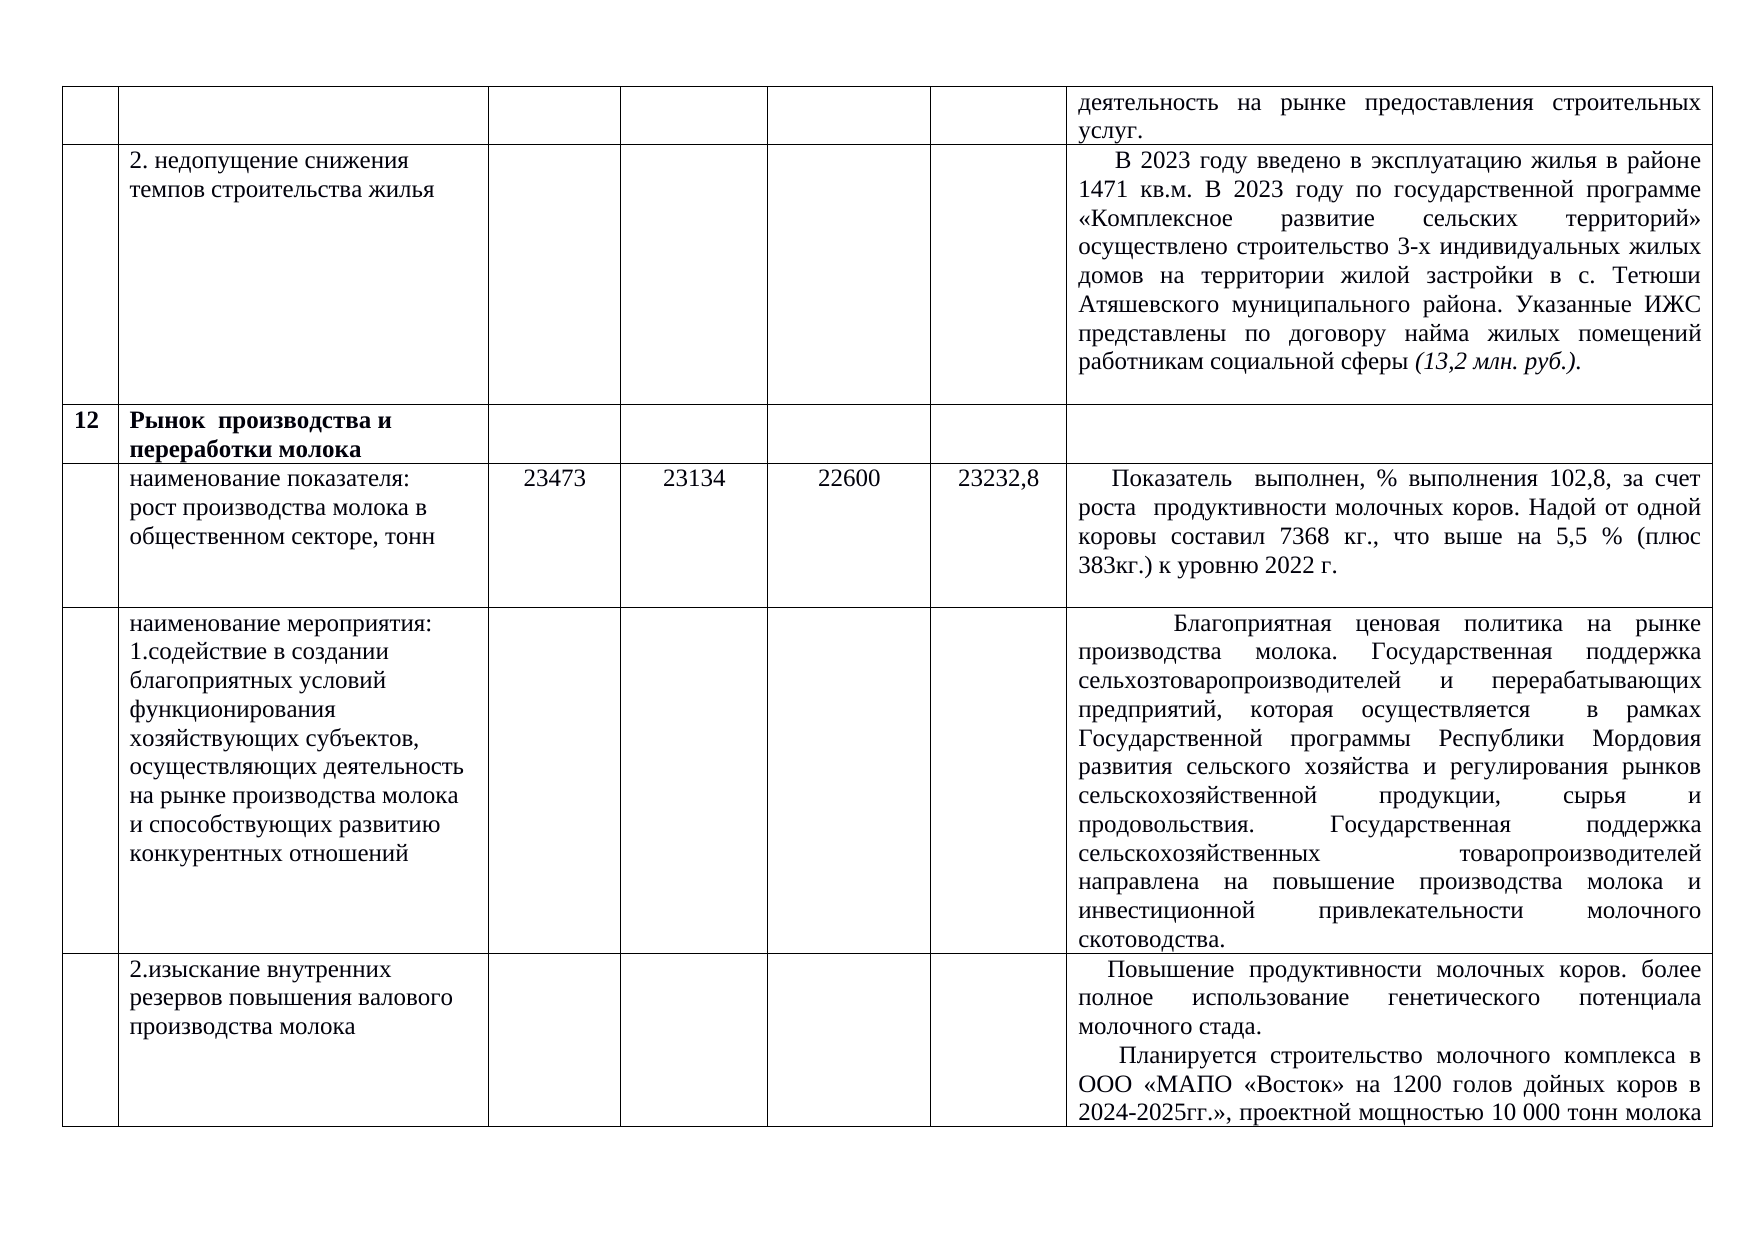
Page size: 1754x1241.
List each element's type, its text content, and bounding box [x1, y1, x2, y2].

table_cell [931, 608, 1066, 953]
table_cell 12 [63, 405, 118, 462]
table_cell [119, 954, 488, 1126]
table_cell [621, 87, 767, 144]
table_cell [621, 608, 767, 953]
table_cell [1067, 954, 1712, 1126]
table_cell [931, 145, 1066, 404]
table_cell [489, 87, 620, 144]
table_cell 2. недопущение снижения темпов строительства жилья [119, 145, 488, 404]
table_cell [1067, 87, 1712, 144]
table_cell 23134 [621, 464, 767, 607]
table_cell Благоприятная ценовая политика на рынке производства молока. Государственная поддержка сельхозтоваропроизводителей и перерабатывающих предприятий, которая осуществляется в рамках Государственной программы Республики Мордовия развития сельского хозяйства и регулирования рынков сельскохозяйственной продукции, сырья и продовольствия. Государственная поддержка сельскохозяйственных товаропроизводителей направлена на повышение производства молока и инвестиционной привлекательности молочного скотоводства. [1067, 608, 1712, 953]
table_cell [931, 954, 1066, 1126]
table_cell [489, 954, 620, 1126]
table_cell [621, 145, 767, 404]
table_cell [768, 608, 930, 953]
table_cell наименование мероприятия: 1.содействие в создании благоприятных условий функционирования хозяйствующих субъектов, осуществляющих деятельность на рынке производства молока и способствующих развитию конкурентных отношений [119, 608, 488, 953]
table_cell [621, 954, 767, 1126]
table_cell 22600 [768, 464, 930, 607]
table_cell наименование показателя: рост производства молока в общественном секторе, тонн [119, 464, 488, 607]
table_cell 23232,8 [931, 464, 1066, 607]
table_cell 23473 [489, 464, 620, 607]
table_cell [63, 464, 118, 607]
table_cell [931, 87, 1066, 144]
table_cell [768, 405, 930, 462]
table_cell [489, 145, 620, 404]
table_cell [63, 954, 118, 1126]
table_cell [1067, 405, 1712, 462]
table_cell [63, 608, 118, 953]
table_cell [63, 87, 118, 144]
table_cell [768, 87, 930, 144]
table_cell [768, 954, 930, 1126]
table_cell [621, 405, 767, 462]
table_cell [931, 405, 1066, 462]
table_cell В 2023 году введено в эксплуатацию жилья в районе 1471 кв.м. В 2023 году по государственной программе «Комплексное развитие сельских территорий» осуществлено строительство 3-х индивидуальных жилых домов на территории жилой застройки в с. Тетюши Атяшевского муниципального района. Указанные ИЖС представлены по договору найма жилых помещений работникам социальной сферы (13,2 млн. руб.). [1067, 145, 1712, 404]
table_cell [119, 87, 488, 144]
table_cell [489, 608, 620, 953]
table_cell [489, 405, 620, 462]
table_cell [63, 145, 118, 404]
table_cell Показатель выполнен, % выполнения 102,8, за счет роста продуктивности молочных коров. Надой от одной коровы составил 7368 кг., что выше на 5,5 % (плюс 383кг.) к уровню 2022 г. [1067, 464, 1712, 607]
table_cell Рынок производства и переработки молока [119, 405, 488, 462]
table_cell [768, 145, 930, 404]
